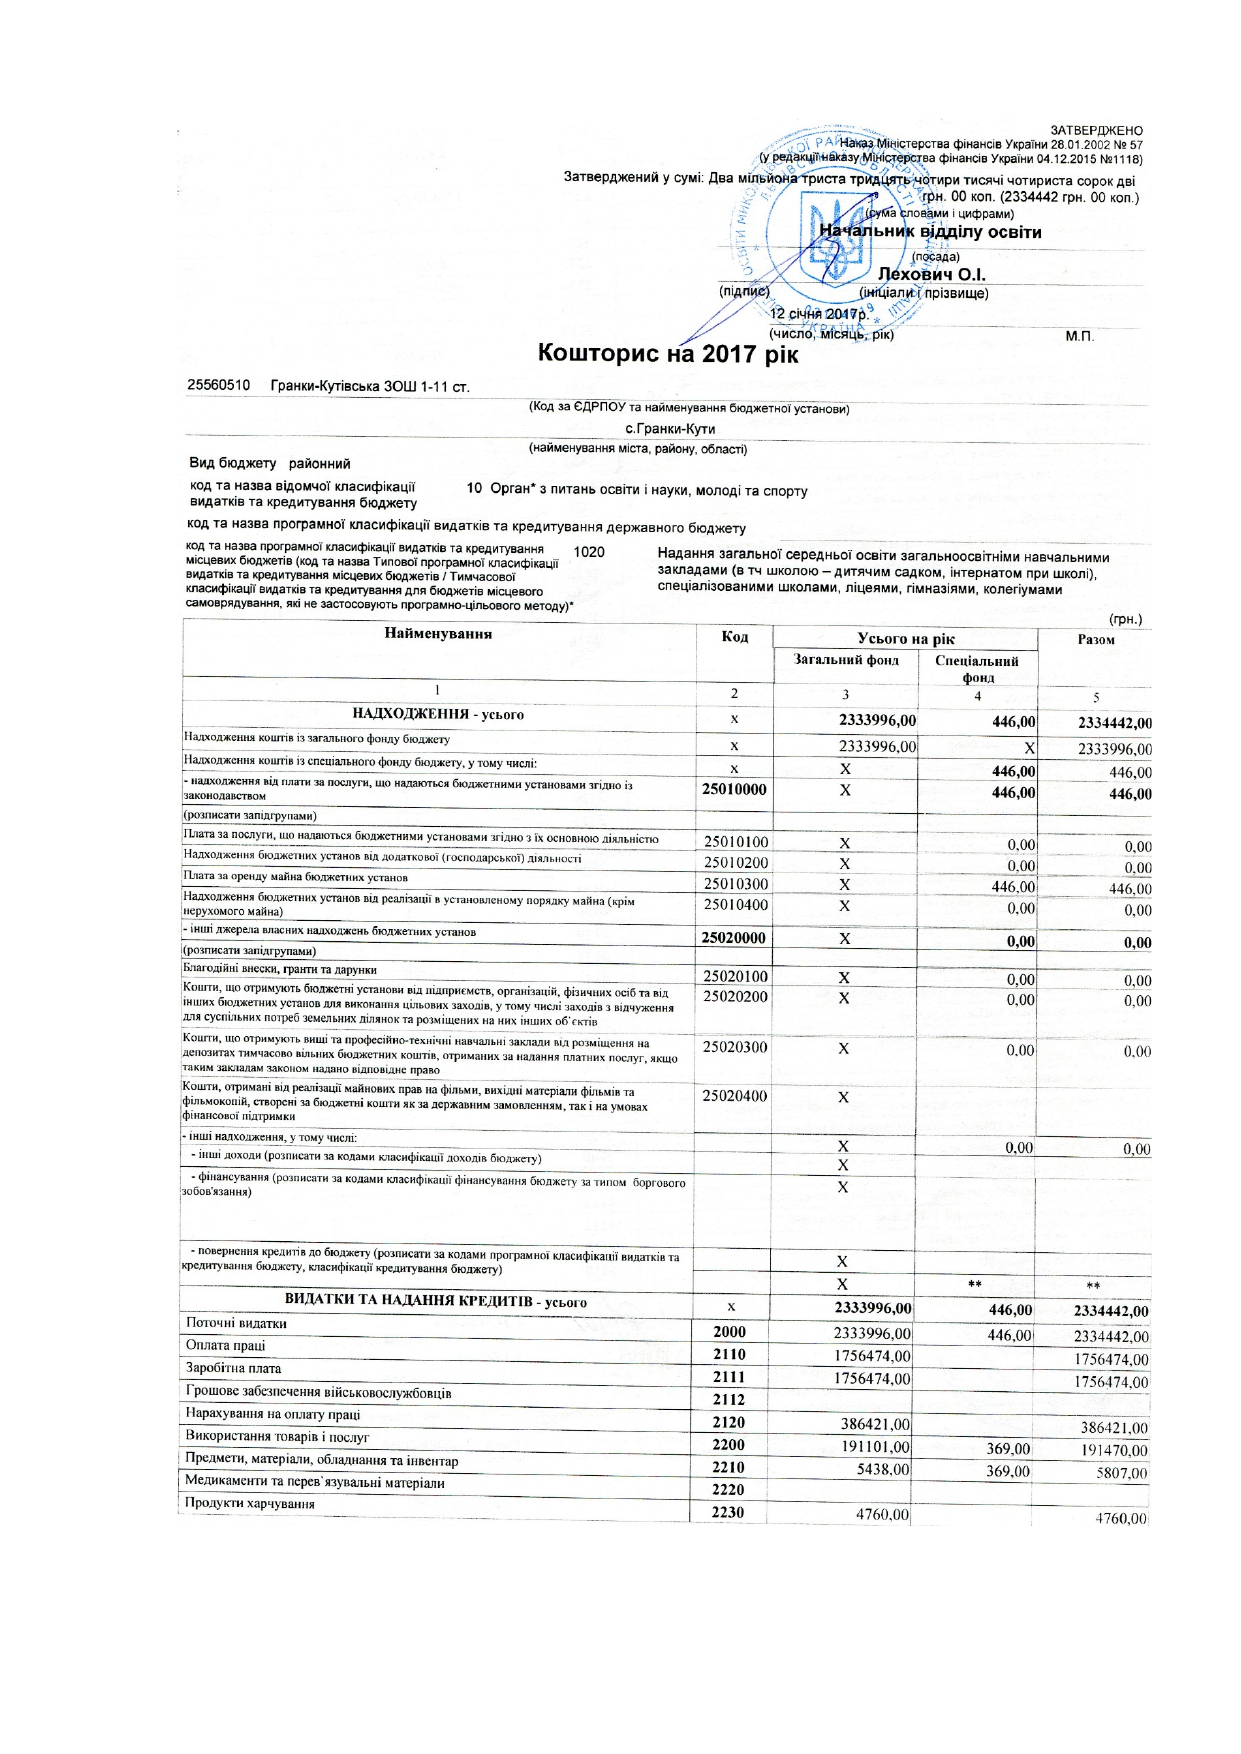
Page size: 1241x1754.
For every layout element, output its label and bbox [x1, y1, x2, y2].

picture [177, 118, 1152, 1526]
